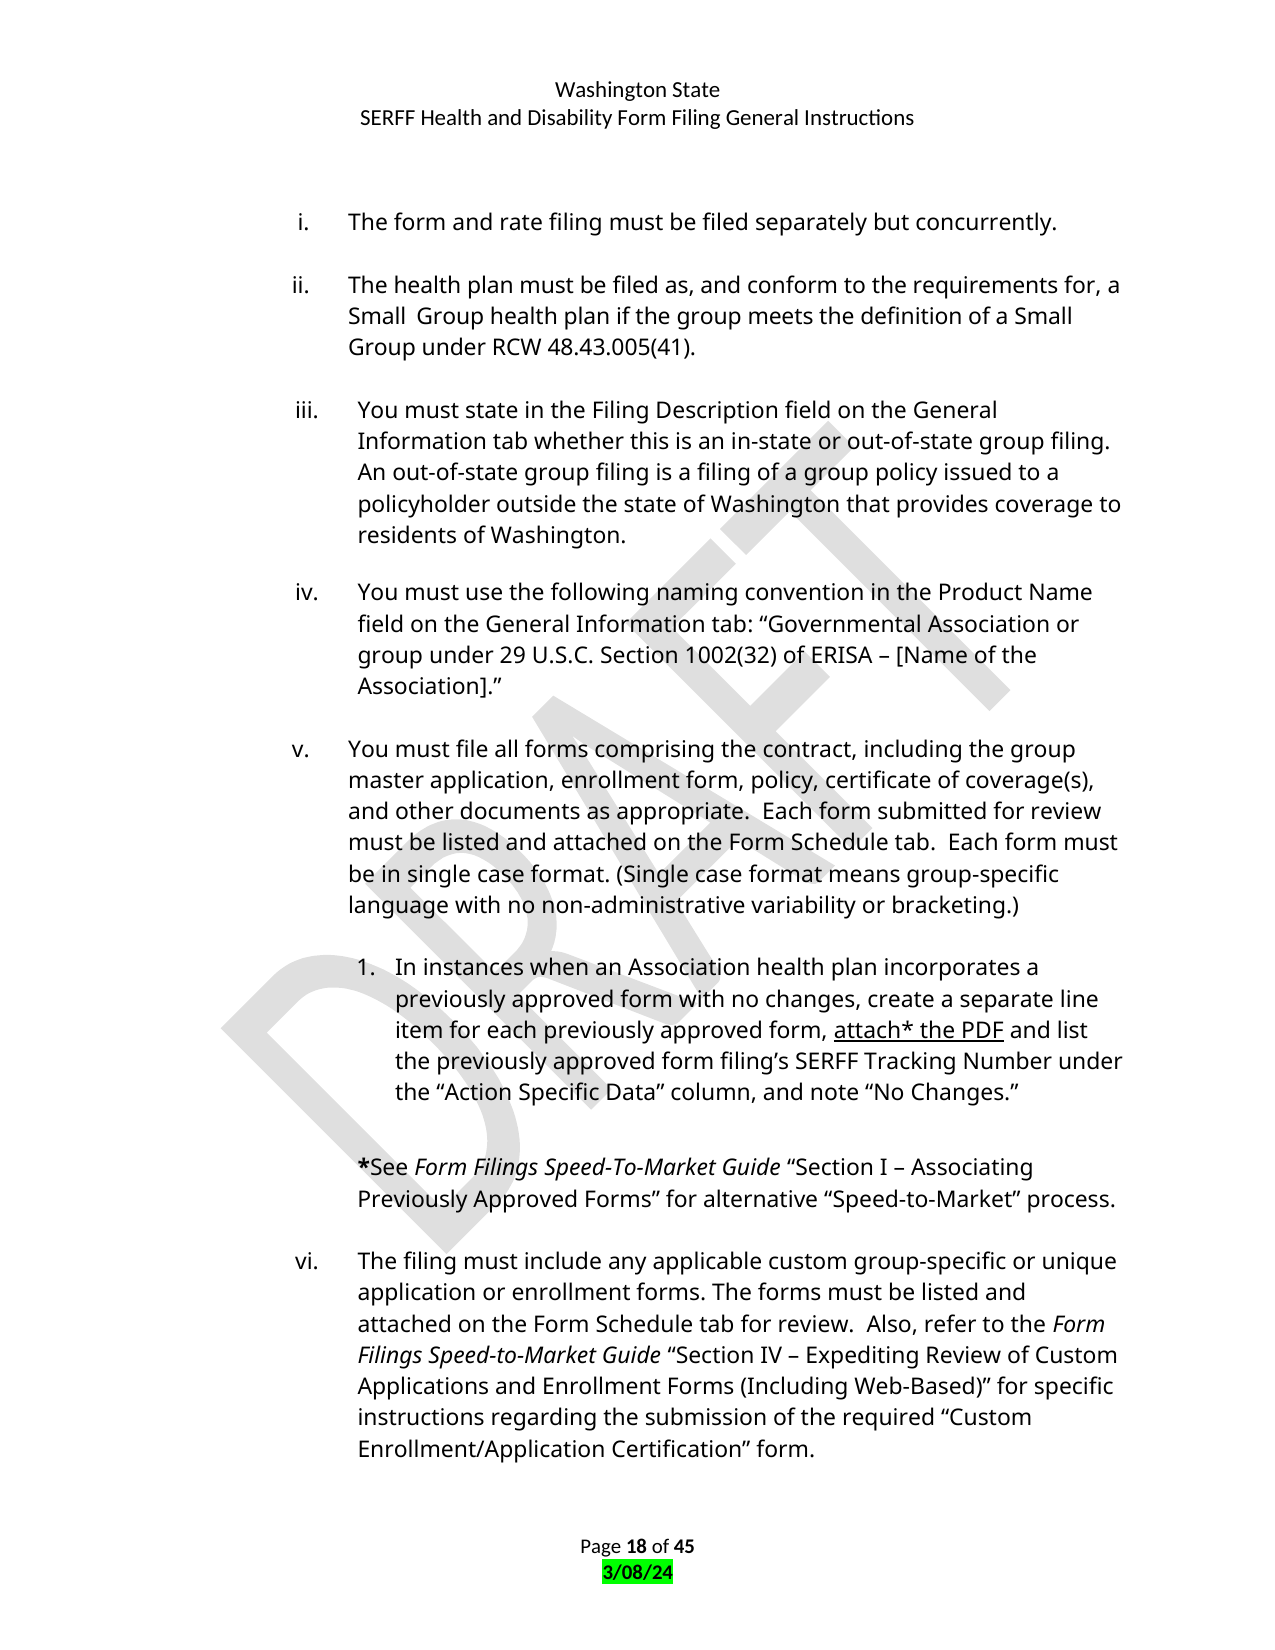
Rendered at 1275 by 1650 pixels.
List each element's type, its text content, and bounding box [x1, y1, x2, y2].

list You must state in the Filing Description field on the General Information tab whether this is an in-state or out-of-state group filing. An out-of-state group filing is a filing of a group policy issued to a policyholder outside the state of Washington that provides coverage to residents of Washington. [319, 394, 1125, 550]
list *See Form Filings Speed-To-Market Guide “Section I – Associating Previously Approved Forms” for alternative “Speed-to-Market” process. [357, 1151, 1125, 1214]
list The health plan must be filed as, and conform to the requirements for, a Small Group health plan if the group meets the definition of a Small Group under RCW 48.43.005(41). [309, 269, 1125, 362]
list You must use the following naming convention in the Product Name field on the General Information tab: “Governmental Association or group under 29 U.S.C. Section 1002(32) of ERISA – [Name of the Association].” [319, 576, 1125, 701]
list The form and rate filing must be filed separately but concurrently. [309, 206, 1125, 237]
list You must file all forms comprising the contract, including the group master application, enrollment form, policy, certificate of coverage(s), and other documents as appropriate. Each form submitted for review must be listed and attached on the Form Schedule tab. Each form must be in single case format. (Single case format means group-specific language with no non-administrative variability or bracketing.) [309, 733, 1125, 920]
list In instances when an Association health plan incorporates a previously approved form with no changes, create a separate line item for each previously approved form, attach* the PDF and list the previously approved form filing’s SERFF Tracking Number under the “Action Specific Data” column, and note “No Changes.” [356, 951, 1125, 1108]
list The filing must include any applicable custom group-specific or unique application or enrollment forms. The forms must be listed and attached on the Form Schedule tab for review. Also, refer to the Form Filings Speed-to-Market Guide “Section IV – Expediting Review of Custom Applications and Enrollment Forms (Including Web-Based)” for specific instructions regarding the submission of the required “Custom Enrollment/Application Certification” form. [319, 1245, 1125, 1464]
